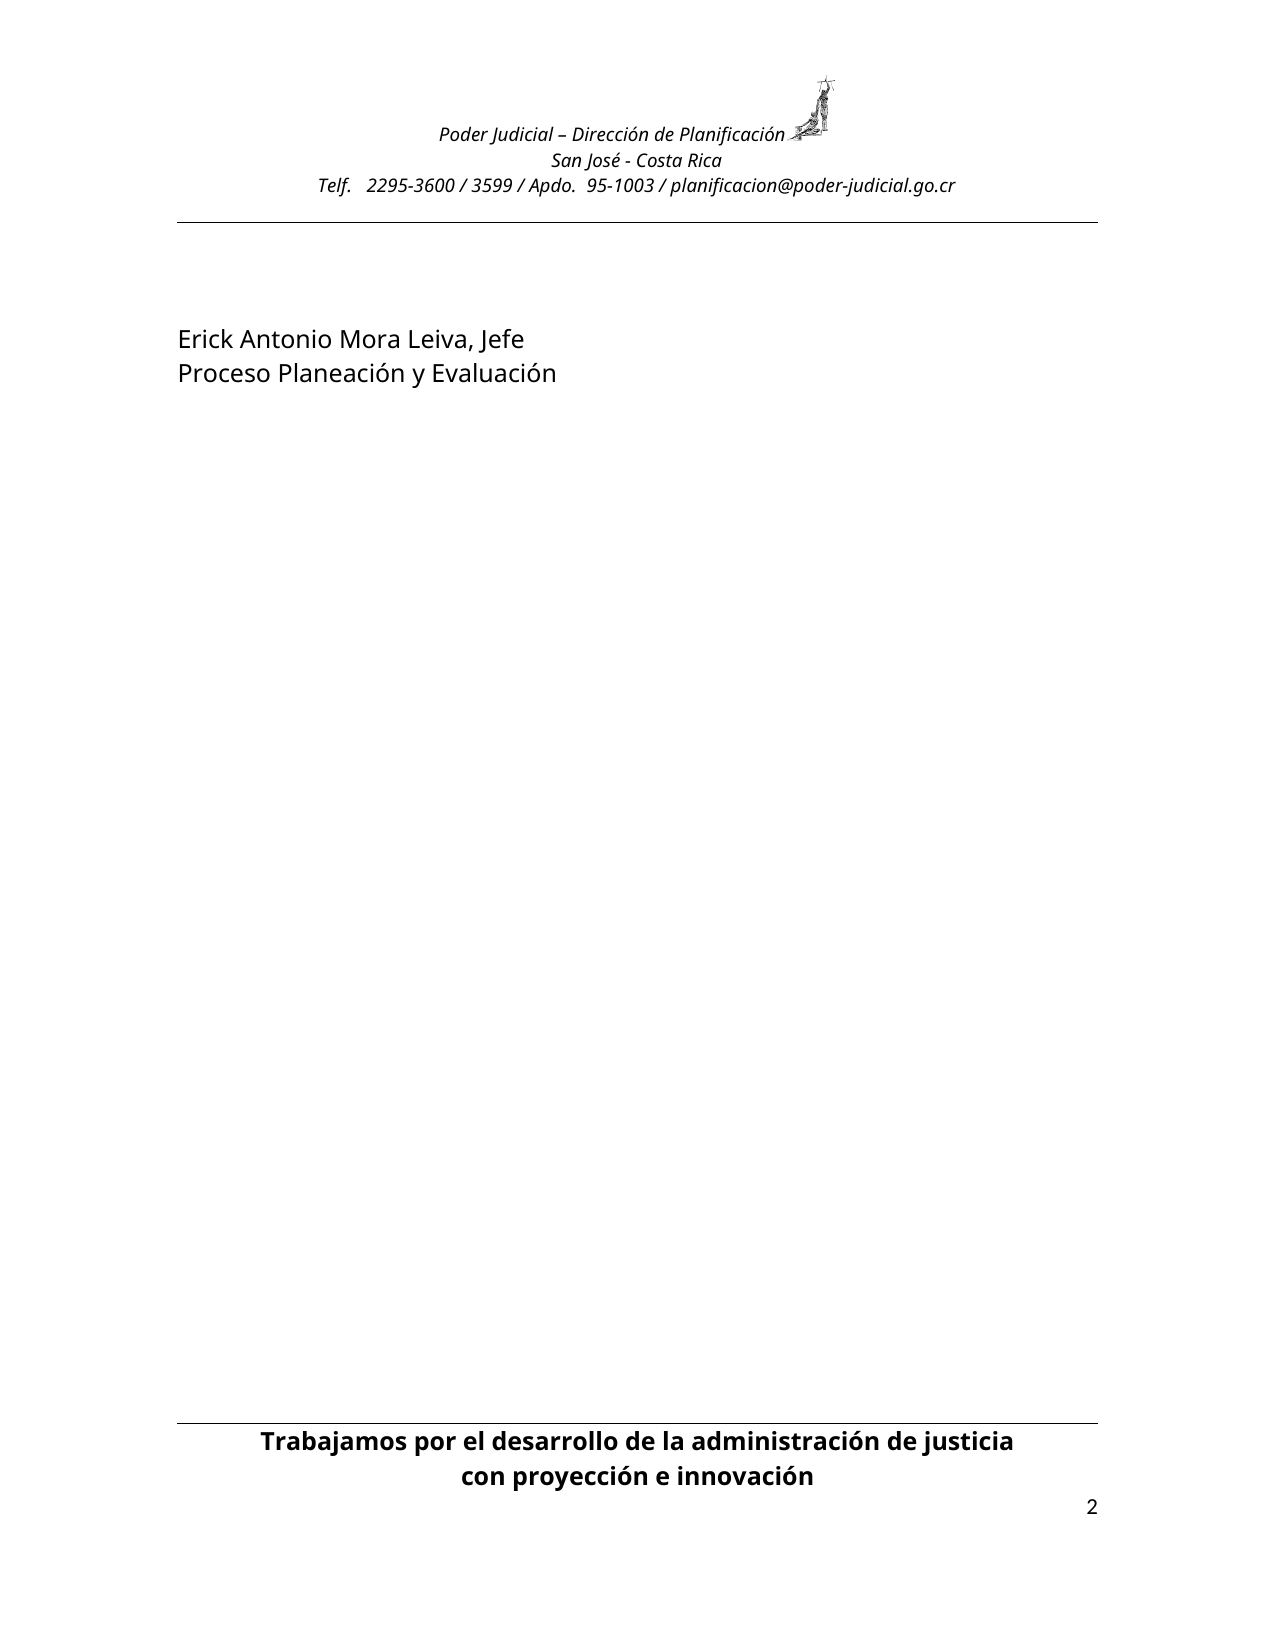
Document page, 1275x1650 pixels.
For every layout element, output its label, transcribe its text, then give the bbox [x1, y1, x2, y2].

picture [785, 73, 837, 142]
text Proceso Planeación y Evaluación [177, 356, 1098, 390]
text Erick Antonio Mora Leiva, Jefe [177, 322, 1098, 356]
